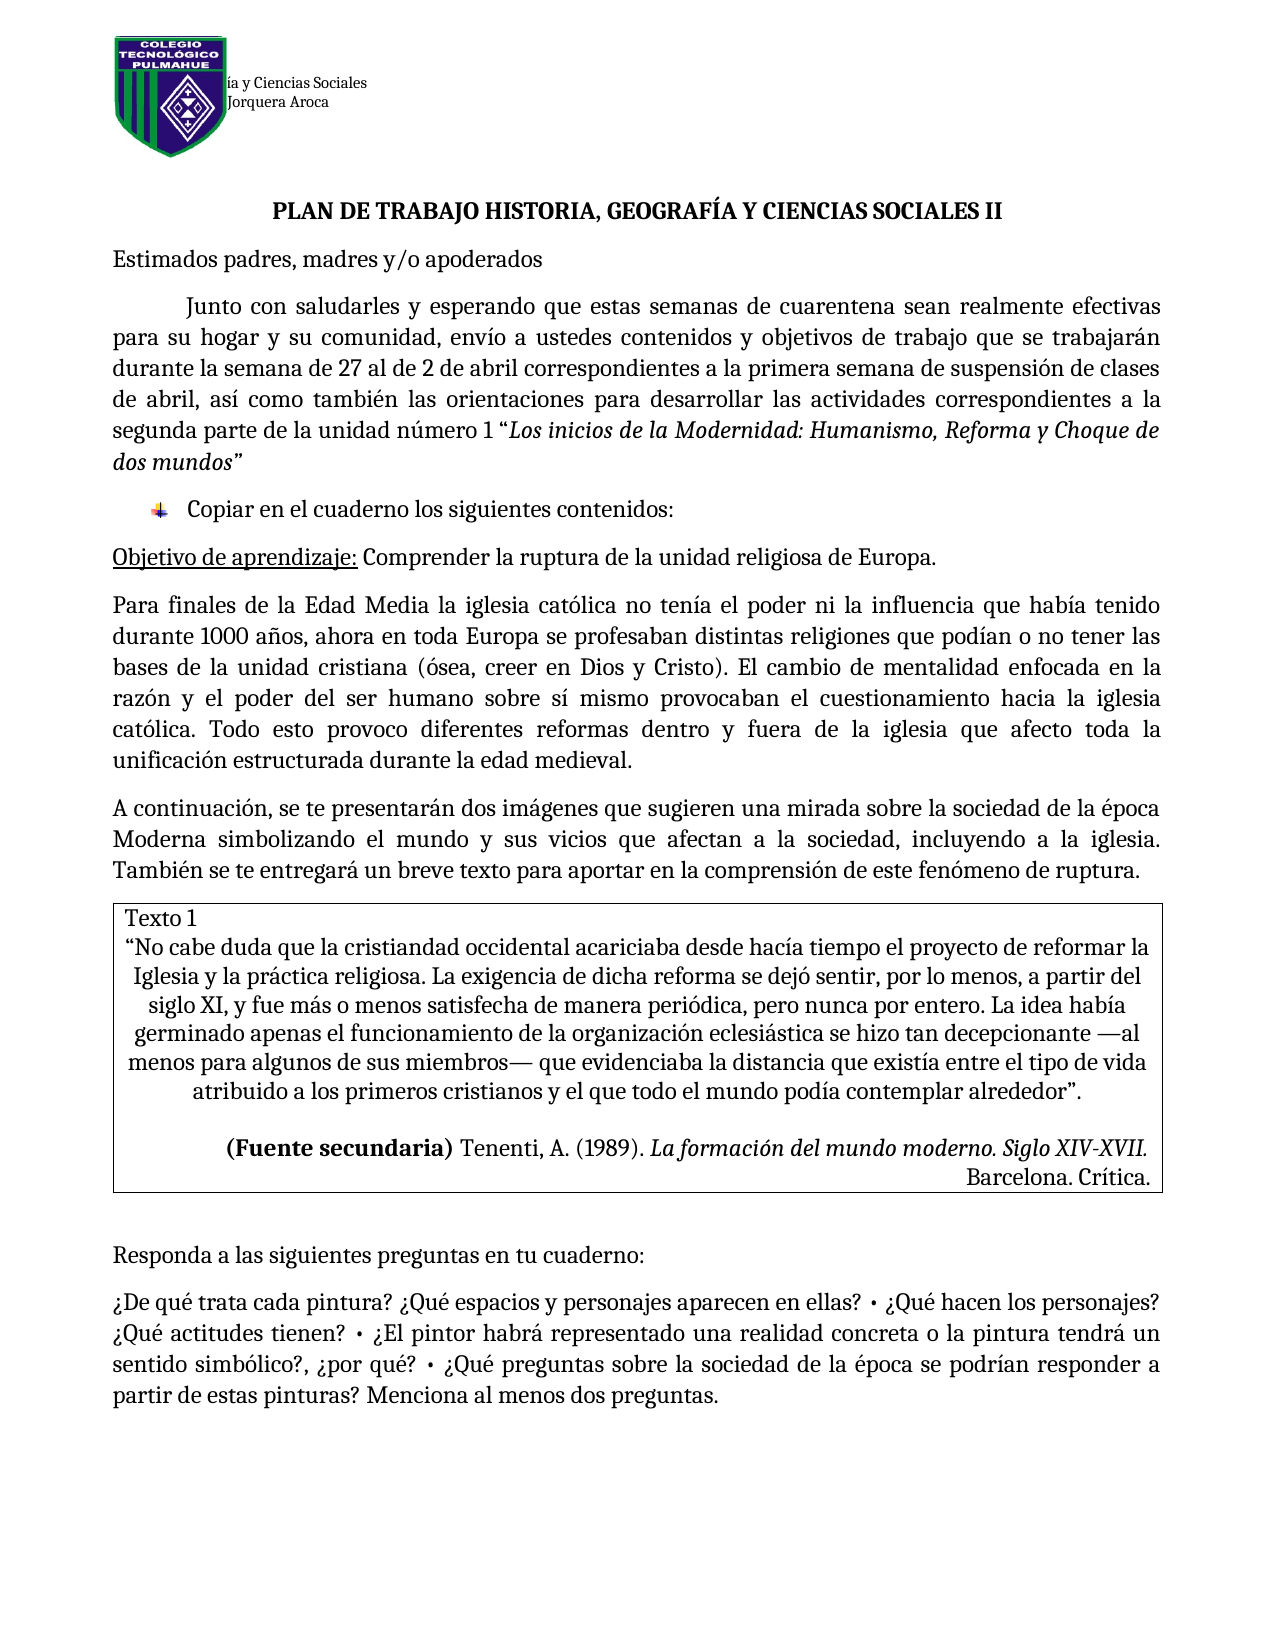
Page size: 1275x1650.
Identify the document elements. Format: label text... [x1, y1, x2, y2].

text Junto con saludarles y esperando que estas semanas de cuarentena sean realmente efectivas para su hogar y su comunidad, envío a ustedes contenidos y objetivos de trabajo que se trabajarán durante la semana de 27 al de 2 de abril correspondientes a la primera semana de suspensión de clases de abril, así como también las orientaciones para desarrollar las actividades correspondientes a la segunda parte de la unidad número 1 “Los inicios de la Modernidad: Humanismo, Reforma y Choque de dos mundos” [112, 292, 1162, 476]
text ¿De qué trata cada pintura? ¿Qué espacios y personajes aparecen en ellas? • ¿Qué hacen los personajes? ¿Qué actitudes tienen? • ¿El pintor habrá representado una realidad concreta o la pintura tendrá un sentido simbólico?, ¿por qué? • ¿Qué preguntas sobre la sociedad de la época se podrían responder a partir de estas pinturas? Menciona al menos dos preguntas. [112, 1288, 1162, 1410]
text Responda a las siguientes preguntas en tu cuaderno: [112, 1241, 1162, 1269]
text PLAN DE TRABAJO HISTORIA, GEOGRAFÍA Y CIENCIAS SOCIALES II [112, 197, 1162, 226]
list Copiar en el cuaderno los siguientes contenidos: [150, 495, 1162, 524]
text Para finales de la Edad Media la iglesia católica no tenía el poder ni la influencia que había tenido durante 1000 años, ahora en toda Europa se profesaban distintas religiones que podían o no tener las bases de la unidad cristiana (ósea, creer en Dios y Cristo). El cambio de mentalidad enfocada en la razón y el poder del ser humano sobre sí mismo provocaban el cuestionamiento hacia la iglesia católica. Todo esto provoco diferentes reformas dentro y fuera de la iglesia que afecto toda la unificación estructurada durante la edad medieval. [112, 591, 1162, 774]
picture [112, 36, 228, 159]
text Objetivo de aprendizaje: Comprender la ruptura de la unidad religiosa de Europa. [112, 543, 1162, 572]
picture [151, 501, 168, 518]
text A continuación, se te presentarán dos imágenes que sugieren una mirada sobre la sociedad de la época Moderna simbolizando el mundo y sus vicios que afectan a la sociedad, incluyendo a la iglesia. También se te entregará un breve texto para aportar en la comprensión de este fenómeno de ruptura. [112, 793, 1162, 884]
text Estimados padres, madres y/o apoderados [112, 244, 1162, 273]
table_header Texto 1 “No cabe duda que la cristiandad occidental acariciaba desde hacía tiempo el proyecto de reformar la Iglesia y la práctica religiosa. La exigencia de dicha reforma se dejó sentir, por lo menos, a partir del siglo XI, y fue más o menos satisfecha de manera periódica, pero nunca por entero. La idea había germinado apenas el funcionamiento de la organización eclesiástica se hizo tan decepcionante —al menos para algunos de sus miembros— que evidenciaba la distancia que existía entre el tipo de vida atribuido a los primeros cristianos y el que todo el mundo podía contemplar alrededor”. (Fuente secundaria) Tenenti, A. (1989). La formación del mundo moderno. Siglo XIV-XVII. Barcelona. Crítica. [114, 904, 1162, 1192]
